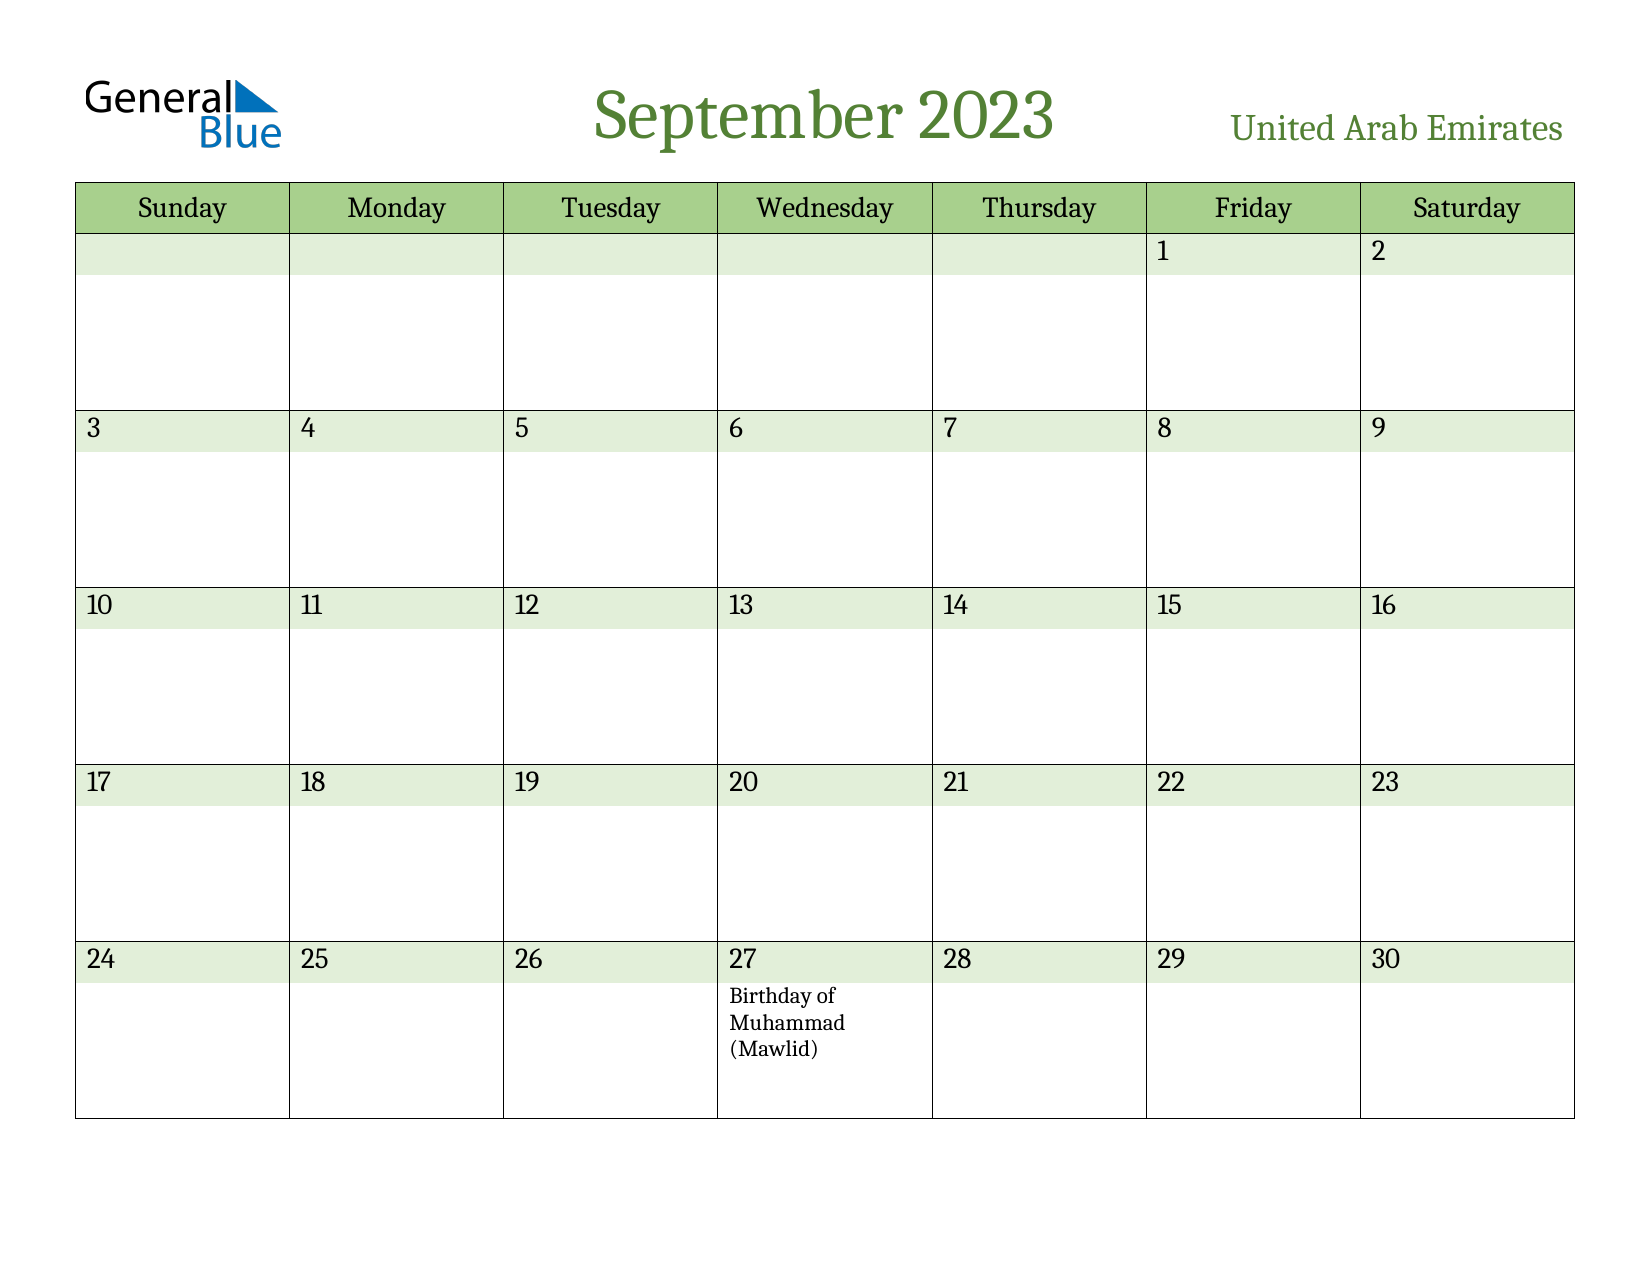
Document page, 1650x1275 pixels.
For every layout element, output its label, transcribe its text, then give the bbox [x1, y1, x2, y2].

table_cell 4 [290, 411, 503, 452]
table_cell [1361, 275, 1574, 410]
table_cell 10 [76, 588, 289, 629]
table_cell 25 [290, 942, 503, 983]
table_cell Birthday of Muhammad (Mawlid) [718, 983, 932, 1118]
table_cell 28 [933, 942, 1146, 983]
table_cell 13 [718, 588, 932, 629]
table_cell 20 [718, 765, 932, 806]
table_cell 8 [1147, 411, 1360, 452]
table_cell 7 [933, 411, 1146, 452]
table_cell [1147, 452, 1360, 587]
table_cell [1361, 806, 1574, 941]
table_cell [1147, 629, 1360, 764]
table_cell [504, 629, 717, 764]
table_cell [504, 983, 717, 1118]
table_cell 23 [1361, 765, 1574, 806]
picture [86, 80, 281, 148]
table_cell 27 [718, 942, 932, 983]
table_cell 6 [718, 411, 932, 452]
table_cell [933, 983, 1146, 1118]
table_cell Thursday [933, 183, 1146, 233]
table_cell [76, 452, 289, 587]
table_cell 1 [1147, 234, 1360, 275]
table_cell [1147, 275, 1360, 410]
table_cell Monday [290, 183, 503, 233]
table_cell [290, 234, 503, 275]
table_cell [290, 806, 503, 941]
table_cell [76, 629, 289, 764]
table_cell [76, 275, 289, 410]
table_cell [76, 983, 289, 1118]
table_cell [290, 983, 503, 1118]
table_cell 17 [76, 765, 289, 806]
table_cell [504, 452, 717, 587]
table_cell [504, 806, 717, 941]
table_cell [933, 629, 1146, 764]
table_cell 15 [1147, 588, 1360, 629]
table_cell 29 [1147, 942, 1360, 983]
table_header United Arab Emirates [1146, 75, 1574, 182]
table_cell [290, 629, 503, 764]
table_cell 30 [1361, 942, 1574, 983]
table_cell 21 [933, 765, 1146, 806]
table_cell 22 [1147, 765, 1360, 806]
table_cell Saturday [1361, 183, 1574, 233]
table_cell [718, 629, 932, 764]
table_cell 5 [504, 411, 717, 452]
table_cell Tuesday [504, 183, 717, 233]
table_cell Friday [1147, 183, 1360, 233]
table_cell [1361, 983, 1574, 1118]
table_cell [718, 275, 932, 410]
table_cell 26 [504, 942, 717, 983]
table_cell Wednesday [718, 183, 932, 233]
table_cell 18 [290, 765, 503, 806]
table_cell 9 [1361, 411, 1574, 452]
table_cell [933, 234, 1146, 275]
table_header September 2023 [504, 75, 1146, 182]
table_cell [290, 275, 503, 410]
table_cell [1147, 983, 1360, 1118]
table_cell 3 [76, 411, 289, 452]
table_cell [1147, 806, 1360, 941]
table_cell 14 [933, 588, 1146, 629]
table_cell [504, 275, 717, 410]
table_cell [1361, 629, 1574, 764]
table_cell 11 [290, 588, 503, 629]
table_cell 19 [504, 765, 717, 806]
table_cell 16 [1361, 588, 1574, 629]
table_cell [718, 234, 932, 275]
table_cell [290, 452, 503, 587]
table_cell [76, 806, 289, 941]
table_cell 2 [1361, 234, 1574, 275]
table_cell 24 [76, 942, 289, 983]
table_header [76, 75, 503, 182]
table_cell [718, 452, 932, 587]
table_cell Sunday [76, 183, 289, 233]
table_cell [933, 275, 1146, 410]
table_cell [1361, 452, 1574, 587]
table_cell [933, 806, 1146, 941]
table_cell [76, 234, 289, 275]
table_cell [504, 234, 717, 275]
table_cell 12 [504, 588, 717, 629]
table_cell [718, 806, 932, 941]
table_cell [933, 452, 1146, 587]
